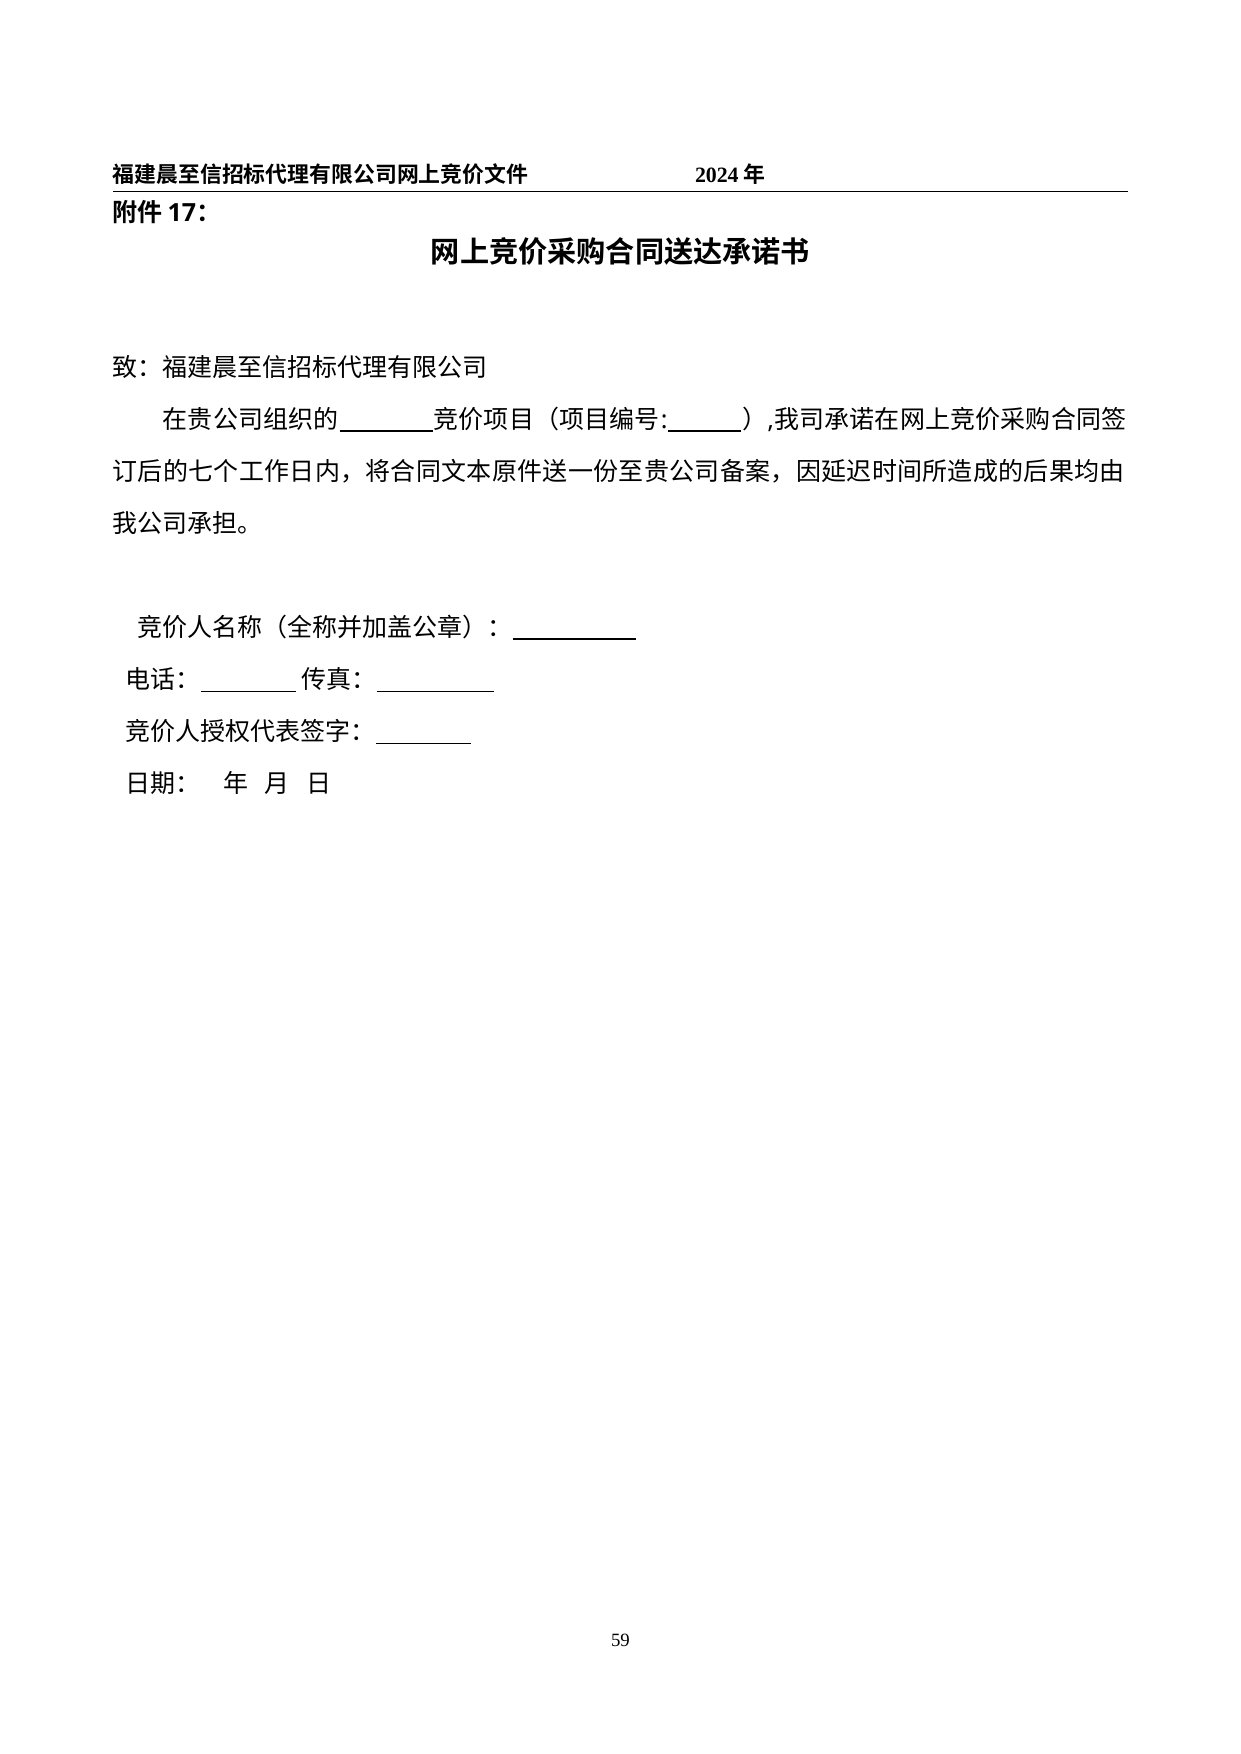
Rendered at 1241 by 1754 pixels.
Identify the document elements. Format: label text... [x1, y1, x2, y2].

text 网上竞价采购合同送达承诺书 [112, 228, 1128, 271]
text 竞价人授权代表签字： [112, 699, 1128, 751]
text 竞价人名称（全称并加盖公章）： [112, 595, 1128, 647]
text 电话： 传真： [112, 647, 1128, 699]
text 附件17： [112, 192, 1128, 228]
text 致：福建晨至信招标代理有限公司 [112, 334, 1128, 386]
text 日期： 年 月 日 [112, 751, 1128, 803]
text 在贵公司组织的 竞价项目（项目编号: ）,我司承诺在网上竞价采购合同签订后的七个工作日内，将合同文本原件送一份至贵公司备案，因延迟时间所造成的后果均由我公司承担。 [112, 386, 1128, 543]
